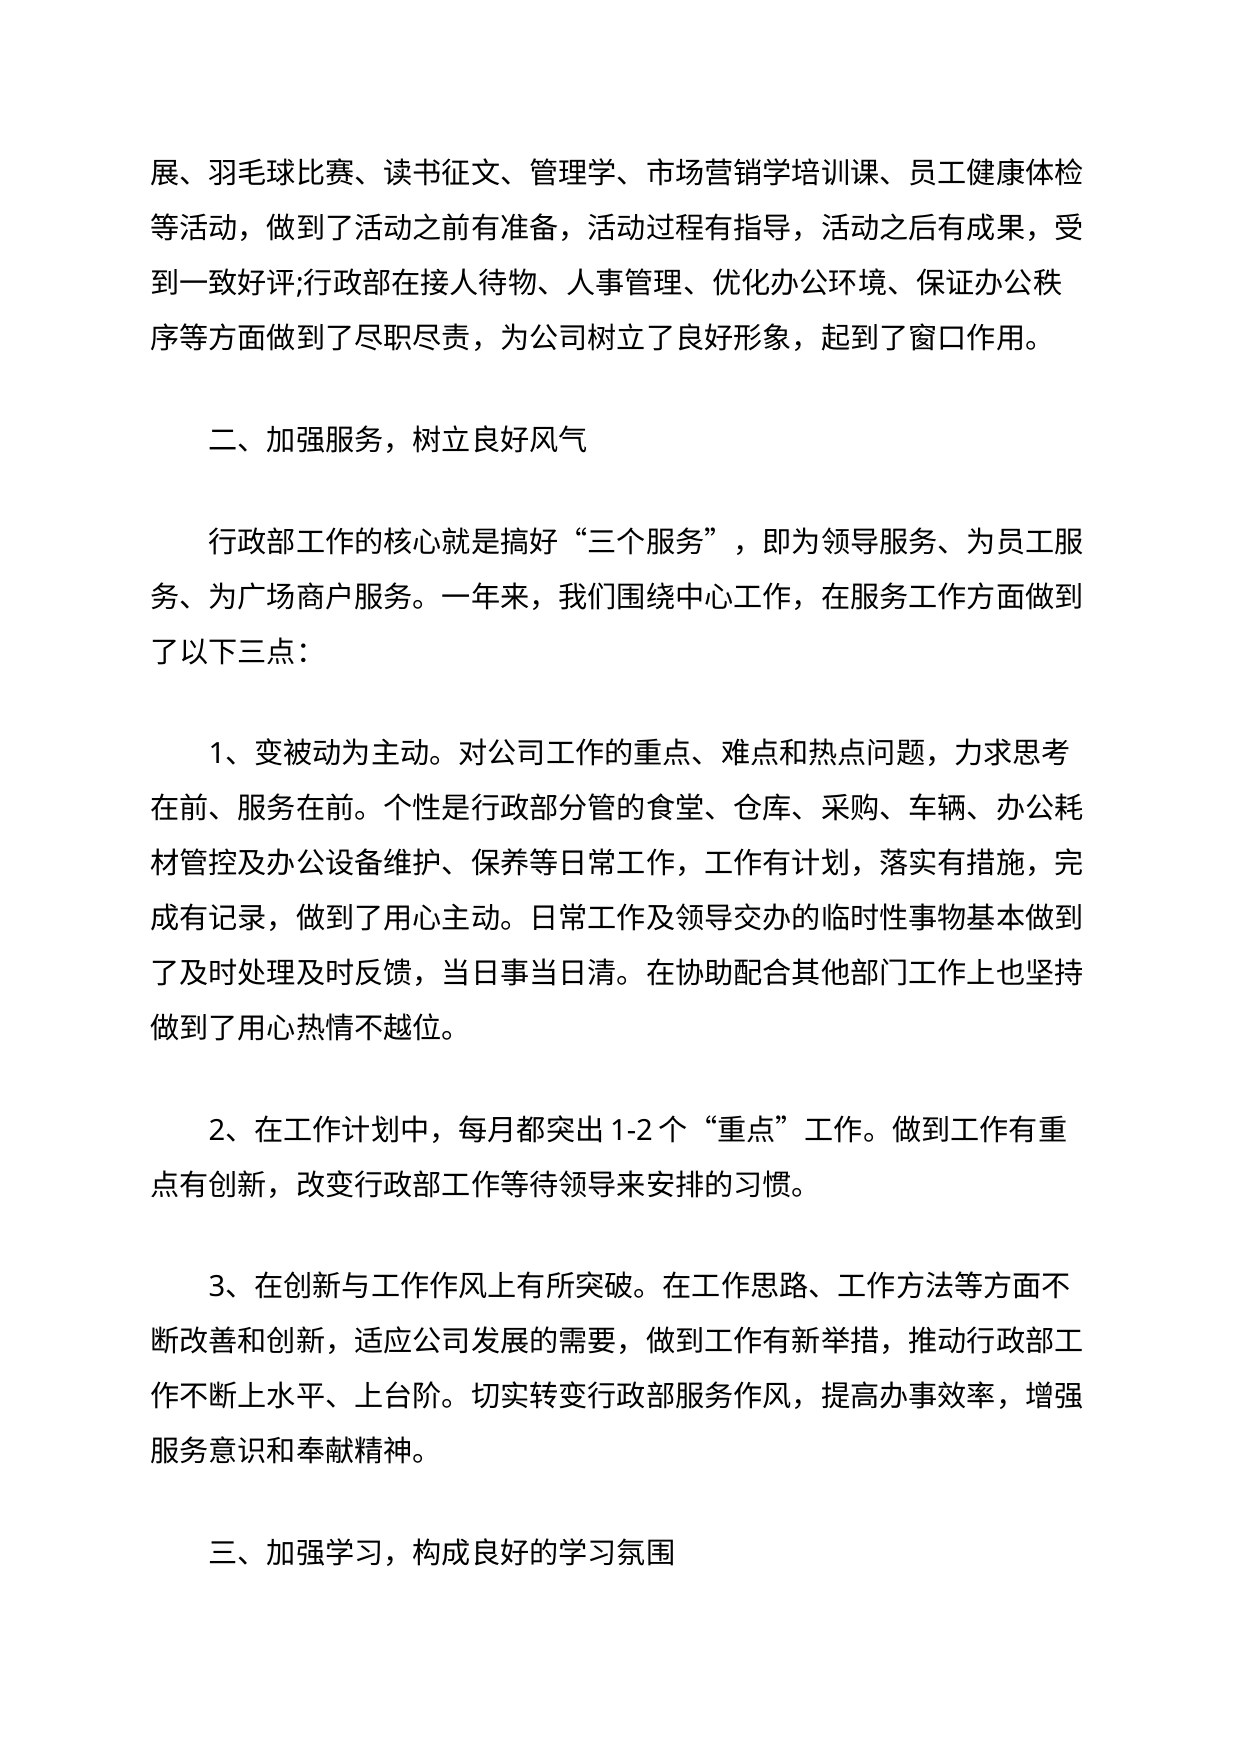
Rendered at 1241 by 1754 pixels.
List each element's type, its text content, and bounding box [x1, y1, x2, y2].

text 三、加强学习，构成良好的学习氛围 [150, 1529, 1090, 1572]
text 2、在工作计划中，每月都突出1-2个“重点”工作。做到工作有重点有创新，改变行政部工作等待领导来安排的习惯。 [150, 1106, 1090, 1203]
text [150, 150, 1090, 357]
text 行政部工作的核心就是搞好“三个服务”，即为领导服务、为员工服务、为广场商户服务。一年来，我们围绕中心工作，在服务工作方面做到了以下三点： [150, 518, 1090, 670]
text 1、变被动为主动。对公司工作的重点、难点和热点问题，力求思考在前、服务在前。个性是行政部分管的食堂、仓库、采购、车辆、办公耗材管控及办公设备维护、保养等日常工作，工作有计划，落实有措施，完成有记录，做到了用心主动。日常工作及领导交办的临时性事物基本做到了及时处理及时反馈，当日事当日清。在协助配合其他部门工作上也坚持做到了用心热情不越位。 [150, 730, 1090, 1047]
text 二、加强服务，树立良好风气 [150, 417, 1090, 459]
text 3、在创新与工作作风上有所突破。在工作思路、工作方法等方面不断改善和创新，适应公司发展的需要，做到工作有新举措，推动行政部工作不断上水平、上台阶。切实转变行政部服务作风，提高办事效率，增强服务意识和奉献精神。 [150, 1263, 1090, 1470]
